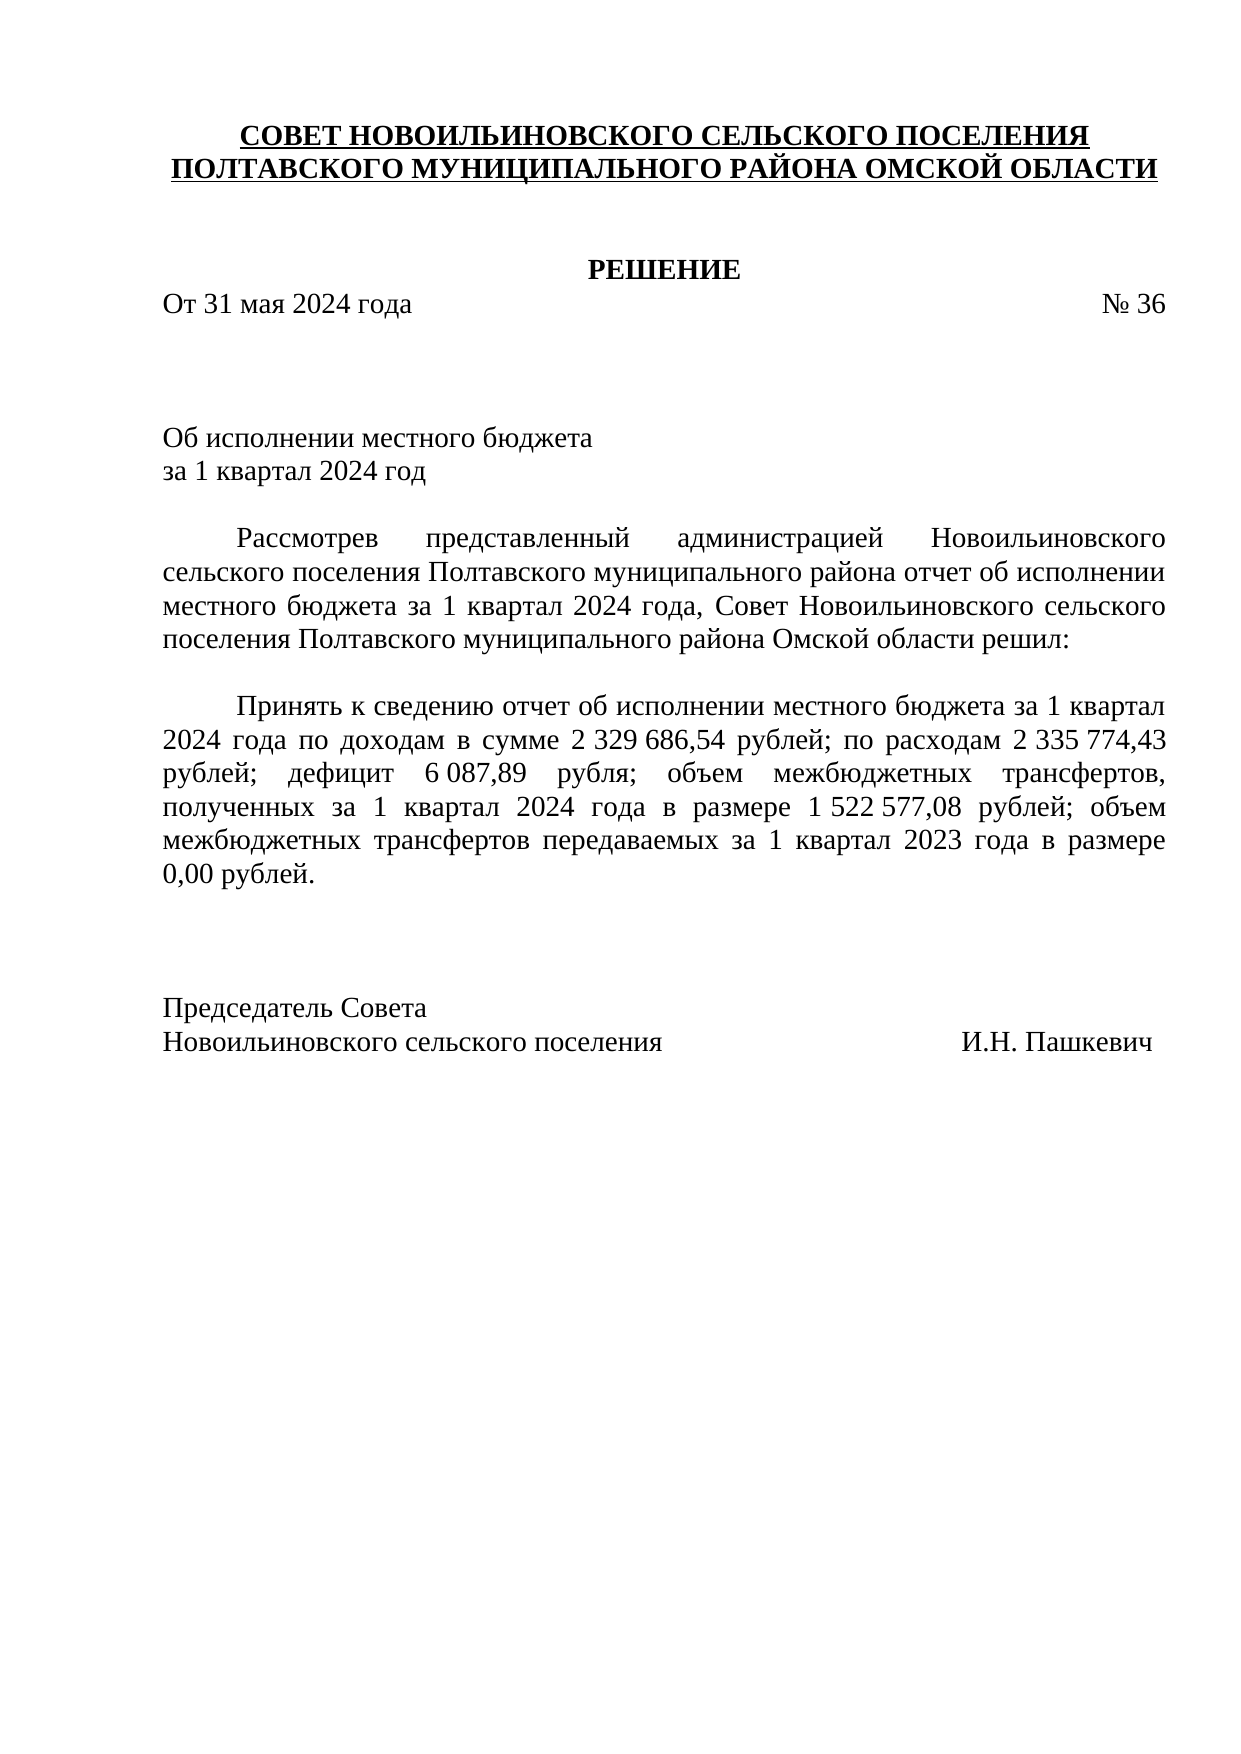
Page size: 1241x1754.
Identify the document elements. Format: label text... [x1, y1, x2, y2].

text Рассмотрев представленный администрацией Новоильиновского сельского поселения Полтавского муниципального района отчет об исполнении местного бюджета за 1 квартал 2024 года, Совет Новоильиновского сельского поселения Полтавского муниципального района Омской области решил: [162, 521, 1166, 655]
text Об исполнении местного бюджета [162, 420, 1166, 453]
text Председатель Совета [162, 990, 1169, 1024]
text РЕШЕНИЕ [162, 252, 1166, 286]
text От 31 мая 2024 года № 36 [162, 286, 1166, 319]
text Новоильиновского сельского поселения И.Н. Пашкевич [162, 1024, 1166, 1057]
title СОВЕТ НОВОИЛЬИНОВСКОГО СЕЛЬСКОГО ПОСЕЛЕНИЯ ПОЛТАВСКОГО МУНИЦИПАЛЬНОГО РАЙОНА ОМСКОЙ ОБЛАСТИ [162, 118, 1166, 185]
text за 1 квартал 2024 год [162, 453, 1166, 487]
text Принять к сведению отчет об исполнении местного бюджета за 1 квартал 2024 года по доходам в сумме 2 329 686,54 рублей; по расходам 2 335 774,43 рублей; дефицит 6 087,89 рубля; объем межбюджетных трансфертов, полученных за 1 квартал 2024 года в размере 1 522 577,08 рублей; объем межбюджетных трансфертов передаваемых за 1 квартал 2023 года в размере 0,00 рублей. [162, 688, 1166, 889]
